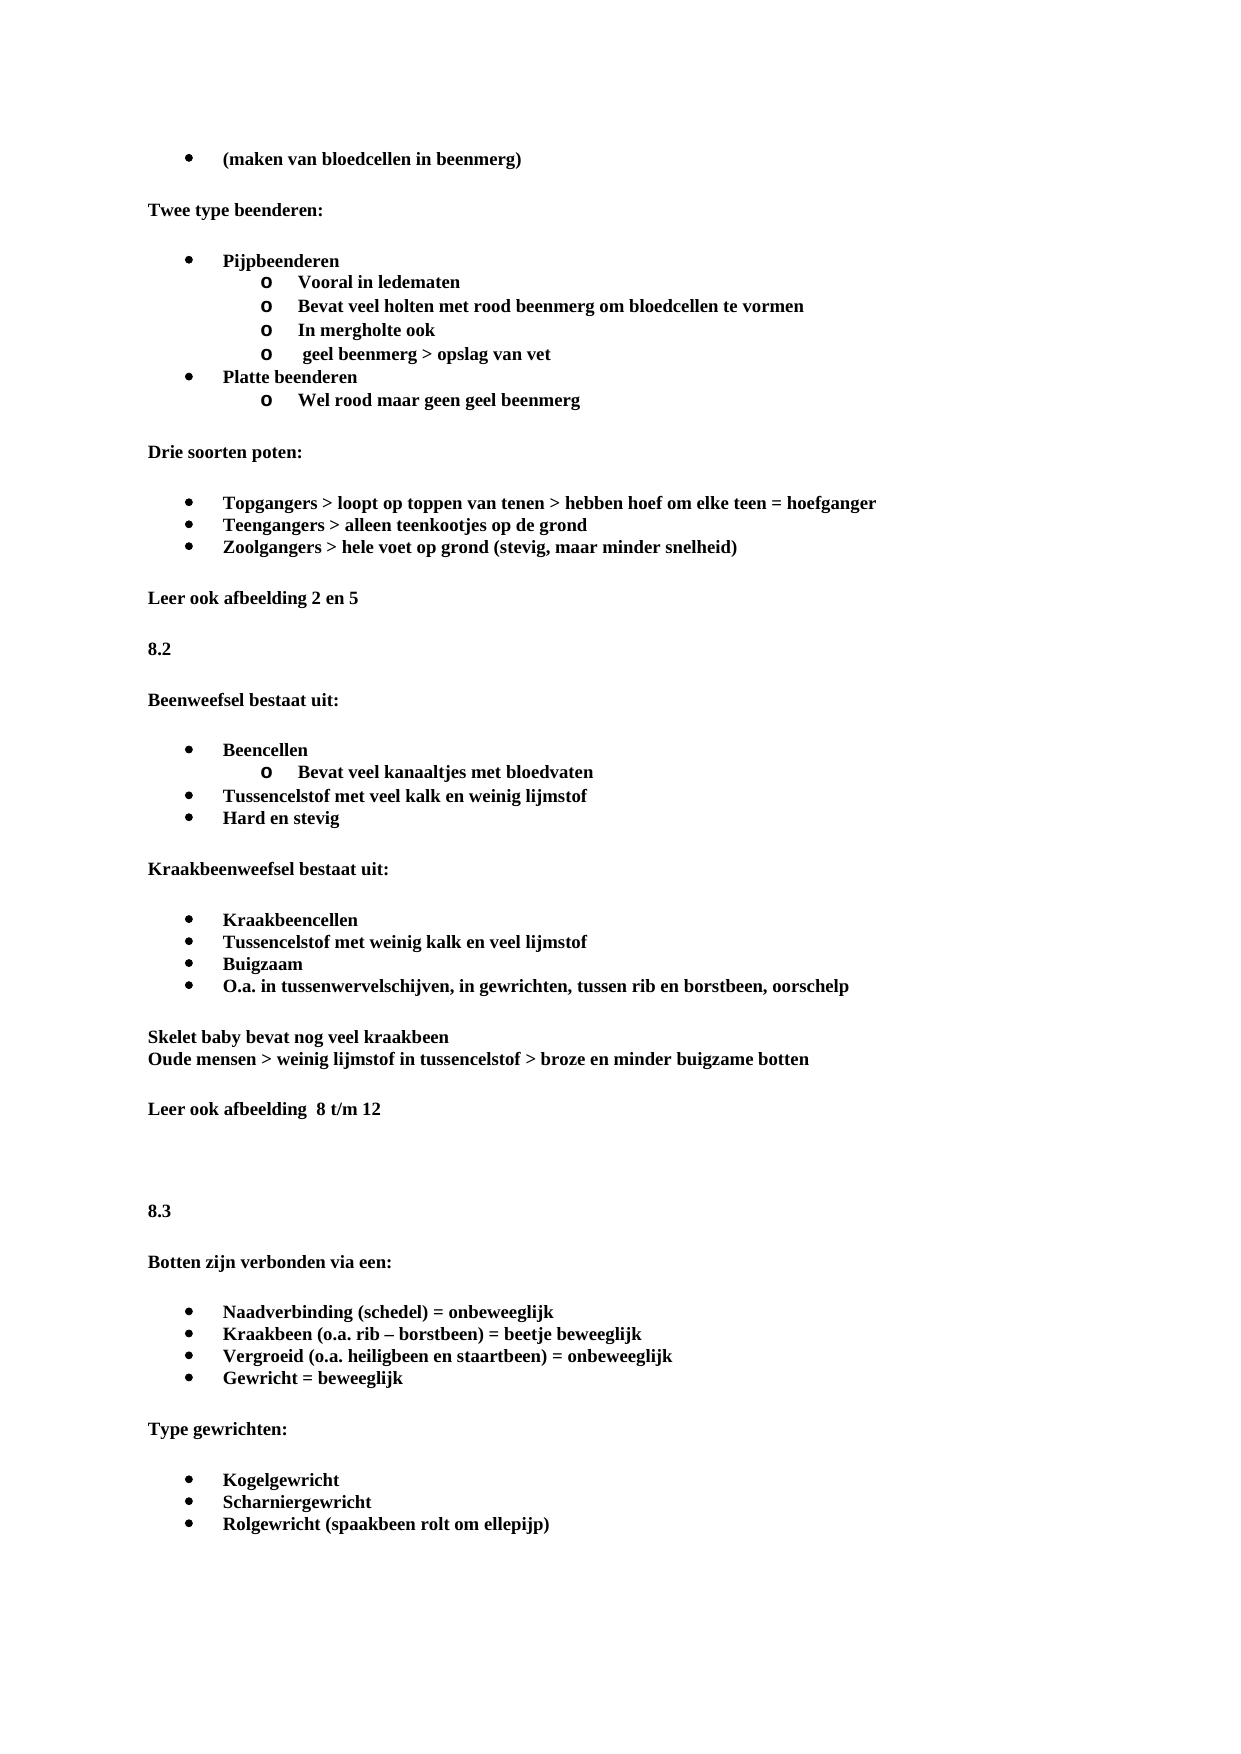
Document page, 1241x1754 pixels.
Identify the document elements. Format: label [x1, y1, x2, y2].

table_cell [148, 148, 1148, 1564]
